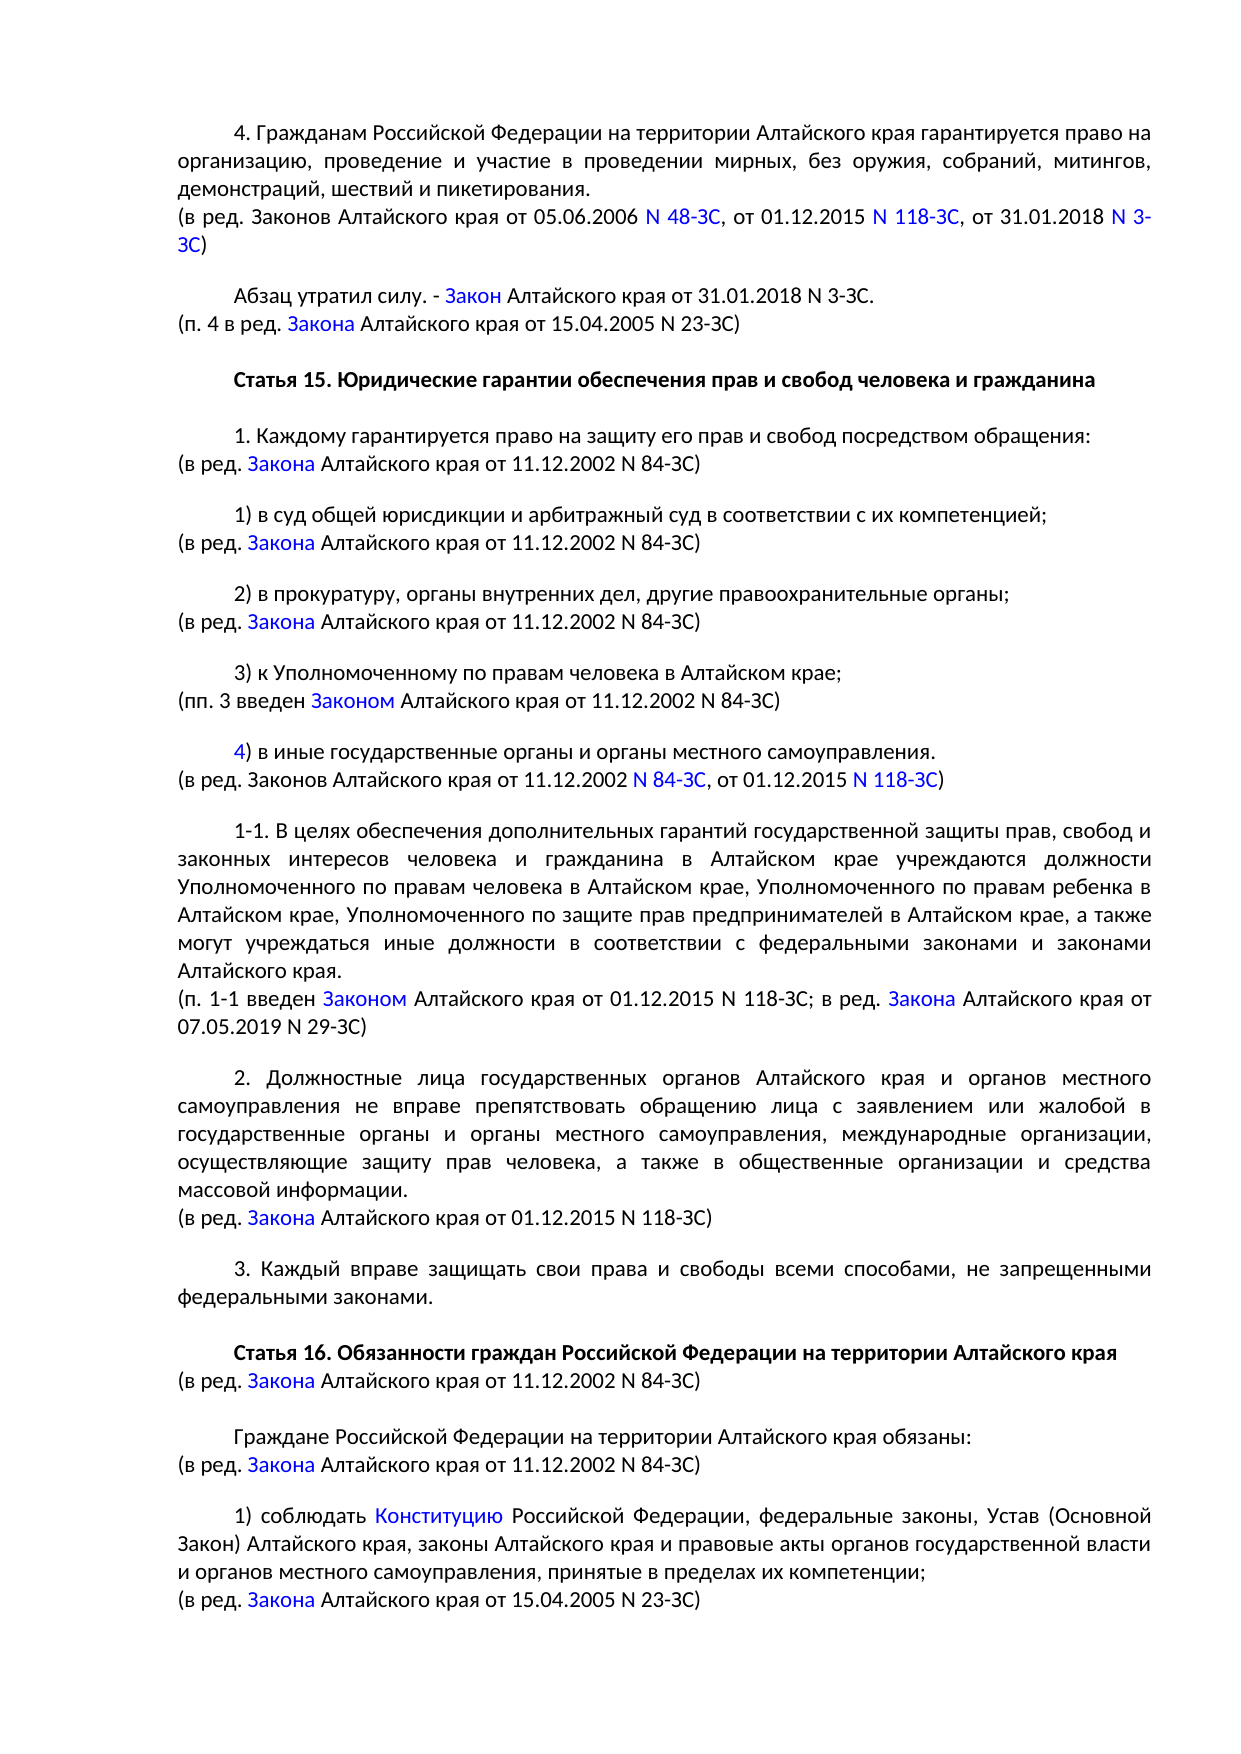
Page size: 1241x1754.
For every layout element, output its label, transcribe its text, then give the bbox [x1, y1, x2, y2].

text (в ред. Закона Алтайского края от 11.12.2002 N 84-ЗС) [177, 1366, 1152, 1394]
text (п. 1-1 введен Законом Алтайского края от 01.12.2015 N 118-ЗС; в ред. Закона Алтайского края от 07.05.2019 N 29-ЗС) [177, 984, 1152, 1040]
text (в ред. Закона Алтайского края от 11.12.2002 N 84-ЗС) [177, 1450, 1152, 1478]
text (в ред. Закона Алтайского края от 11.12.2002 N 84-ЗС) [177, 607, 1152, 635]
text 1-1. В целях обеспечения дополнительных гарантий государственной защиты прав, свобод и законных интересов человека и гражданина в Алтайском крае учреждаются должности Уполномоченного по правам человека в Алтайском крае, Уполномоченного по правам ребенка в Алтайском крае, Уполномоченного по защите прав предпринимателей в Алтайском крае, а также могут учреждаться иные должности в соответствии с федеральными законами и законами Алтайского края. [177, 816, 1152, 984]
text (в ред. Законов Алтайского края от 11.12.2002 N 84-ЗС, от 01.12.2015 N 118-ЗС) [177, 765, 1152, 793]
text 1. Каждому гарантируется право на защиту его прав и свобод посредством обращения: [177, 421, 1152, 449]
text 3) к Уполномоченному по правам человека в Алтайском крае; [177, 658, 1152, 686]
text 4. Гражданам Российской Федерации на территории Алтайского края гарантируется право на организацию, проведение и участие в проведении мирных, без оружия, собраний, митингов, демонстраций, шествий и пикетирования. [177, 118, 1152, 202]
text 3. Каждый вправе защищать свои права и свободы всеми способами, не запрещенными федеральными законами. [177, 1254, 1152, 1310]
text (п. 4 в ред. Закона Алтайского края от 15.04.2005 N 23-ЗС) [177, 309, 1152, 337]
text (в ред. Закона Алтайского края от 01.12.2015 N 118-ЗС) [177, 1203, 1152, 1231]
title Статья 16. Обязанности граждан Российской Федерации на территории Алтайского края [177, 1338, 1152, 1366]
text (пп. 3 введен Законом Алтайского края от 11.12.2002 N 84-ЗС) [177, 686, 1152, 714]
text 2) в прокуратуру, органы внутренних дел, другие правоохранительные органы; [177, 579, 1152, 607]
text (в ред. Закона Алтайского края от 11.12.2002 N 84-ЗС) [177, 449, 1152, 477]
text (в ред. Законов Алтайского края от 05.06.2006 N 48-ЗС, от 01.12.2015 N 118-ЗС, от 31.01.2018 N 3-ЗС) [177, 202, 1152, 258]
text 1) в суд общей юрисдикции и арбитражный суд в соответствии с их компетенцией; [177, 500, 1152, 528]
text (в ред. Закона Алтайского края от 11.12.2002 N 84-ЗС) [177, 528, 1152, 556]
text Граждане Российской Федерации на территории Алтайского края обязаны: [177, 1422, 1152, 1450]
text (в ред. Закона Алтайского края от 15.04.2005 N 23-ЗС) [177, 1585, 1152, 1613]
title Статья 15. Юридические гарантии обеспечения прав и свобод человека и гражданина [177, 365, 1152, 393]
text 1) соблюдать Конституцию Российской Федерации, федеральные законы, Устав (Основной Закон) Алтайского края, законы Алтайского края и правовые акты органов государственной власти и органов местного самоуправления, принятые в пределах их компетенции; [177, 1501, 1152, 1585]
text 2. Должностные лица государственных органов Алтайского края и органов местного самоуправления не вправе препятствовать обращению лица с заявлением или жалобой в государственные органы и органы местного самоуправления, международные организации, осуществляющие защиту прав человека, а также в общественные организации и средства массовой информации. [177, 1063, 1152, 1203]
text 4) в иные государственные органы и органы местного самоуправления. [177, 737, 1152, 765]
text Абзац утратил силу. - Закон Алтайского края от 31.01.2018 N 3-ЗС. [177, 281, 1152, 309]
